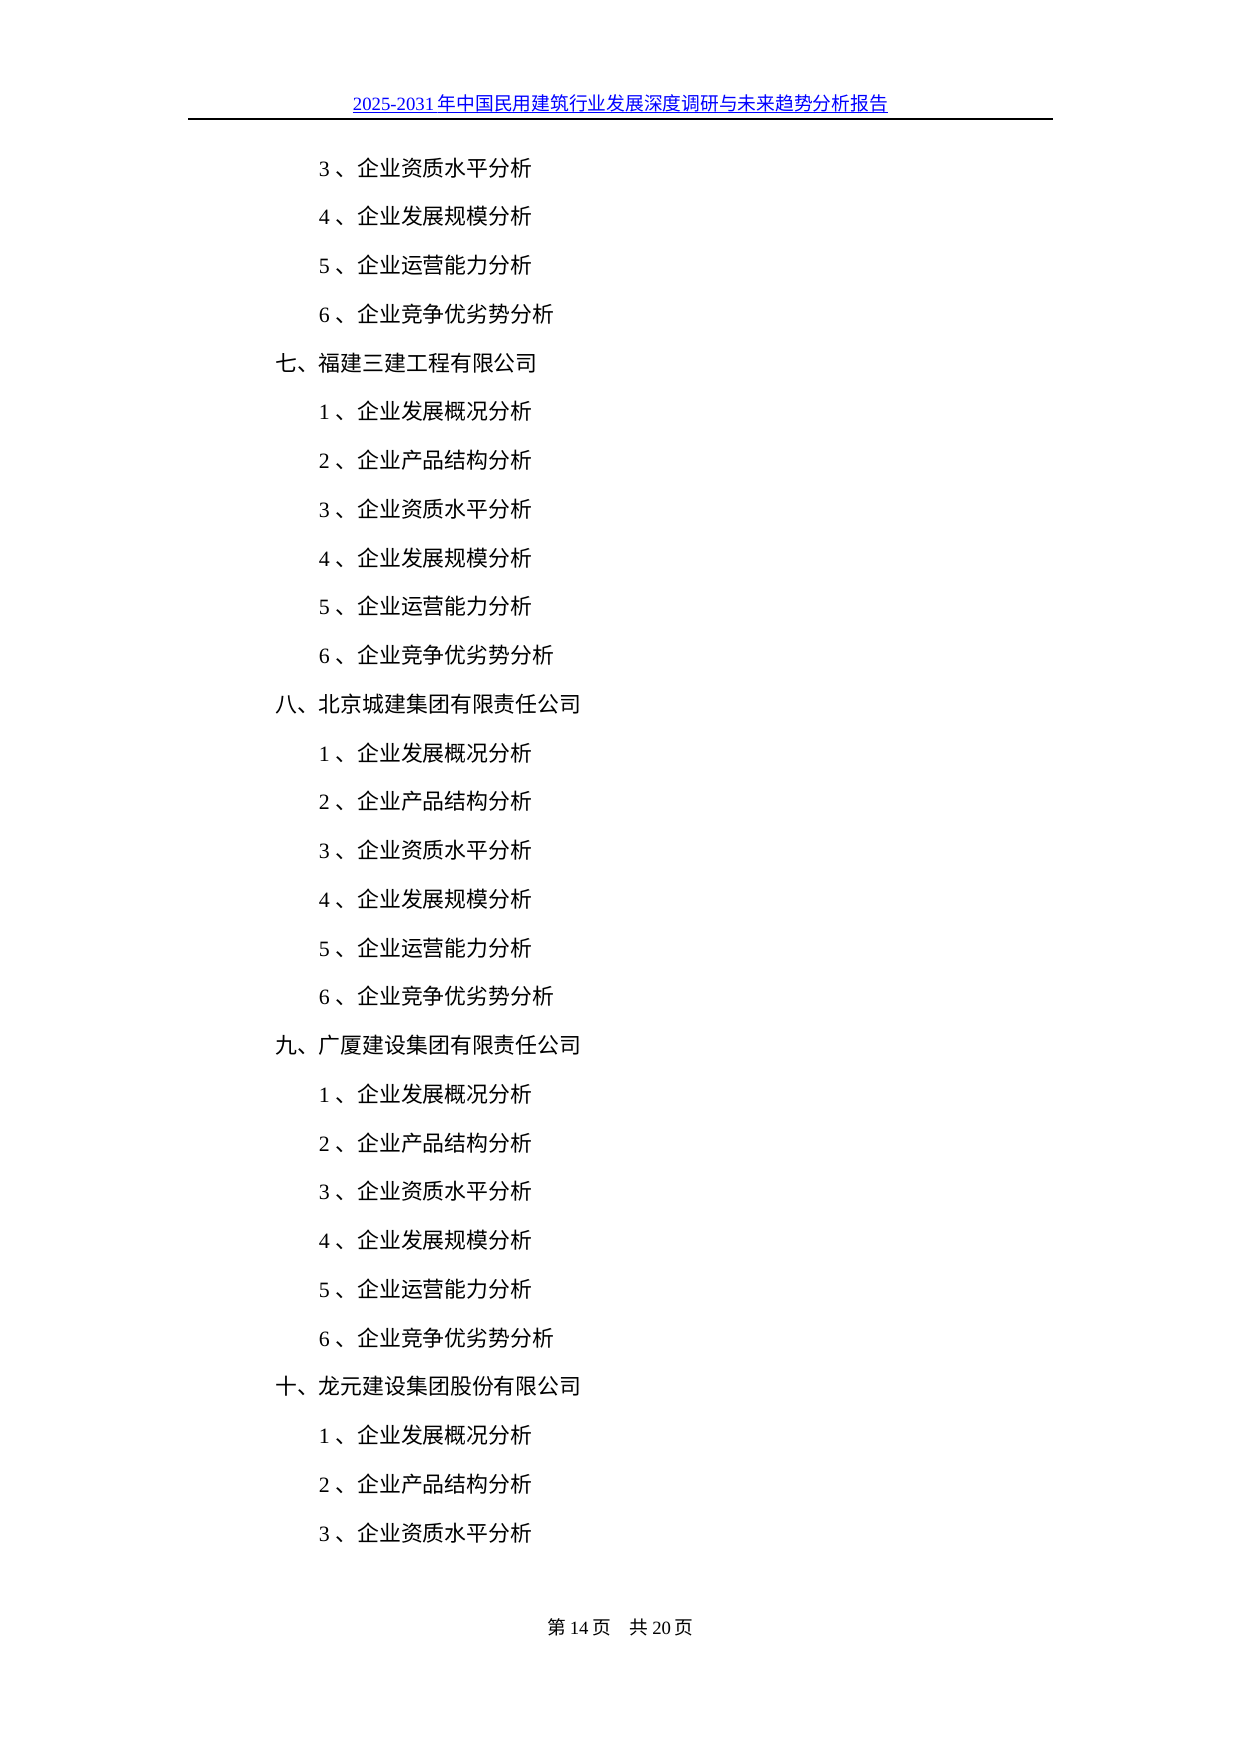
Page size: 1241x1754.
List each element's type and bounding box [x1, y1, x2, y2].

text [187, 150, 1053, 1548]
